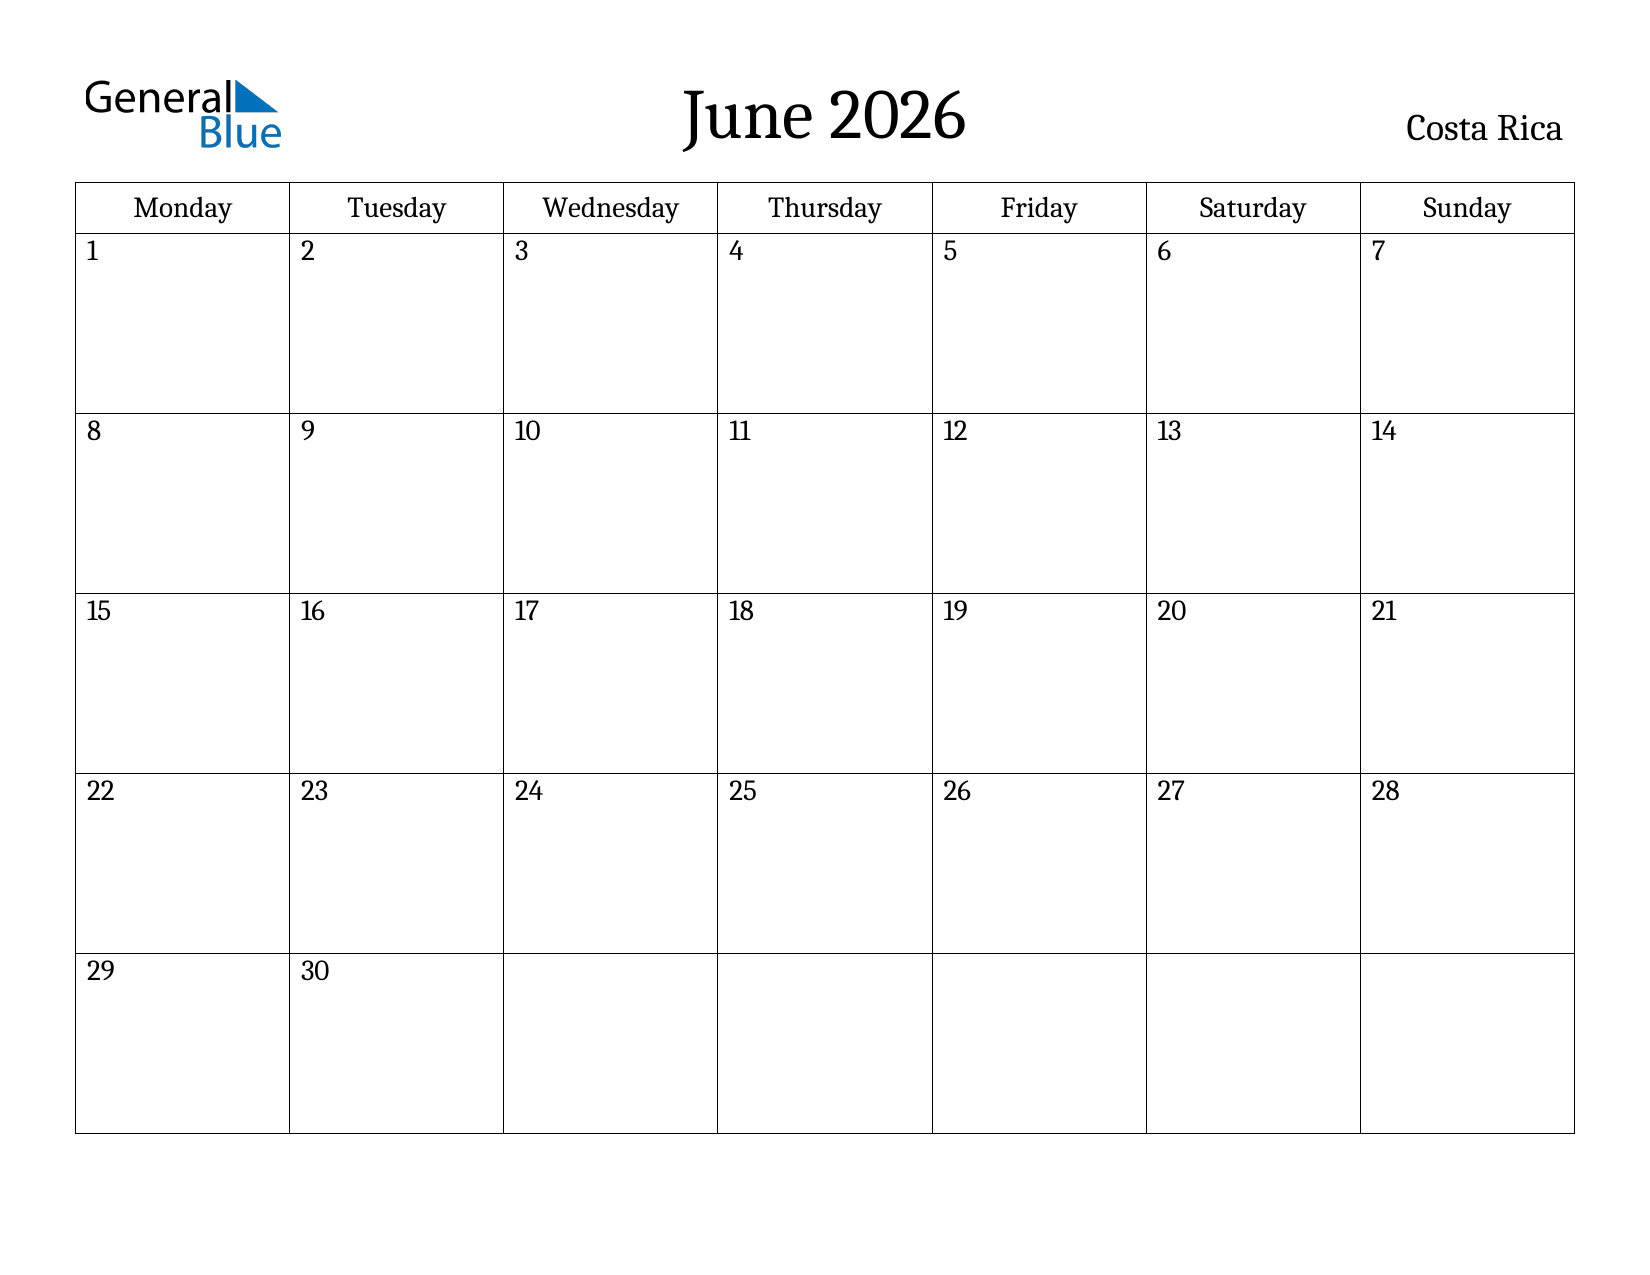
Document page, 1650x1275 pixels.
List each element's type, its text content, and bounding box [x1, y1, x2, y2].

table_header June 2026 [504, 75, 1146, 182]
table_cell [1361, 988, 1574, 1133]
table_cell Friday [933, 183, 1146, 233]
table_cell [1147, 954, 1360, 987]
table_cell [1147, 627, 1360, 773]
table_cell [1147, 988, 1360, 1133]
table_cell [76, 988, 289, 1133]
table_cell [76, 267, 289, 413]
table_cell 3 [504, 234, 717, 267]
table_cell Tuesday [290, 183, 503, 233]
table_cell [933, 954, 1146, 987]
table_cell 23 [290, 774, 503, 807]
table_cell [1361, 448, 1574, 593]
table_cell 16 [290, 594, 503, 627]
table_cell 28 [1361, 774, 1574, 807]
table_cell 19 [933, 594, 1146, 627]
table_cell 22 [76, 774, 289, 807]
table_cell 12 [933, 414, 1146, 447]
table_cell 6 [1147, 234, 1360, 267]
table_cell 2 [290, 234, 503, 267]
table_cell 1 [76, 234, 289, 267]
table_cell 14 [1361, 414, 1574, 447]
table_cell [1147, 267, 1360, 413]
table_cell [933, 448, 1146, 593]
table_cell [718, 954, 932, 987]
table_cell [933, 267, 1146, 413]
table_cell 7 [1361, 234, 1574, 267]
table_cell [504, 954, 717, 987]
table_cell [718, 448, 932, 593]
table_cell 10 [504, 414, 717, 447]
table_cell [504, 627, 717, 773]
table_cell Saturday [1147, 183, 1360, 233]
table_cell [290, 808, 503, 953]
table_cell [290, 267, 503, 413]
table_cell 25 [718, 774, 932, 807]
table_cell 4 [718, 234, 932, 267]
table_header Costa Rica [1146, 75, 1574, 182]
table_cell [1361, 627, 1574, 773]
table_cell [1361, 954, 1574, 987]
table_cell 26 [933, 774, 1146, 807]
table_cell 9 [290, 414, 503, 447]
table_cell [76, 448, 289, 593]
table_cell 27 [1147, 774, 1360, 807]
table_cell [718, 988, 932, 1133]
table_cell [1147, 808, 1360, 953]
table_cell [933, 808, 1146, 953]
picture [86, 80, 281, 148]
table_cell 21 [1361, 594, 1574, 627]
table_cell [76, 627, 289, 773]
table_cell Sunday [1361, 183, 1574, 233]
table_header [76, 75, 503, 182]
table_cell [718, 627, 932, 773]
table_cell [718, 808, 932, 953]
table_cell [504, 988, 717, 1133]
table_cell 8 [76, 414, 289, 447]
table_cell [718, 267, 932, 413]
table_cell [504, 448, 717, 593]
table_cell [290, 988, 503, 1133]
table_cell [1147, 448, 1360, 593]
table_cell 13 [1147, 414, 1360, 447]
table_cell 5 [933, 234, 1146, 267]
table_cell [933, 988, 1146, 1133]
table_cell 17 [504, 594, 717, 627]
table_cell [76, 808, 289, 953]
table_cell 18 [718, 594, 932, 627]
table_cell [504, 267, 717, 413]
table_cell 15 [76, 594, 289, 627]
table_cell Thursday [718, 183, 932, 233]
table_cell [933, 627, 1146, 773]
table_cell 30 [290, 954, 503, 987]
table_cell [1361, 267, 1574, 413]
table_cell [290, 448, 503, 593]
table_cell [1361, 808, 1574, 953]
table_cell Monday [76, 183, 289, 233]
table_cell 20 [1147, 594, 1360, 627]
table_cell 24 [504, 774, 717, 807]
table_cell 29 [76, 954, 289, 987]
table_cell Wednesday [504, 183, 717, 233]
table_cell [504, 808, 717, 953]
table_cell 11 [718, 414, 932, 447]
table_cell [290, 627, 503, 773]
